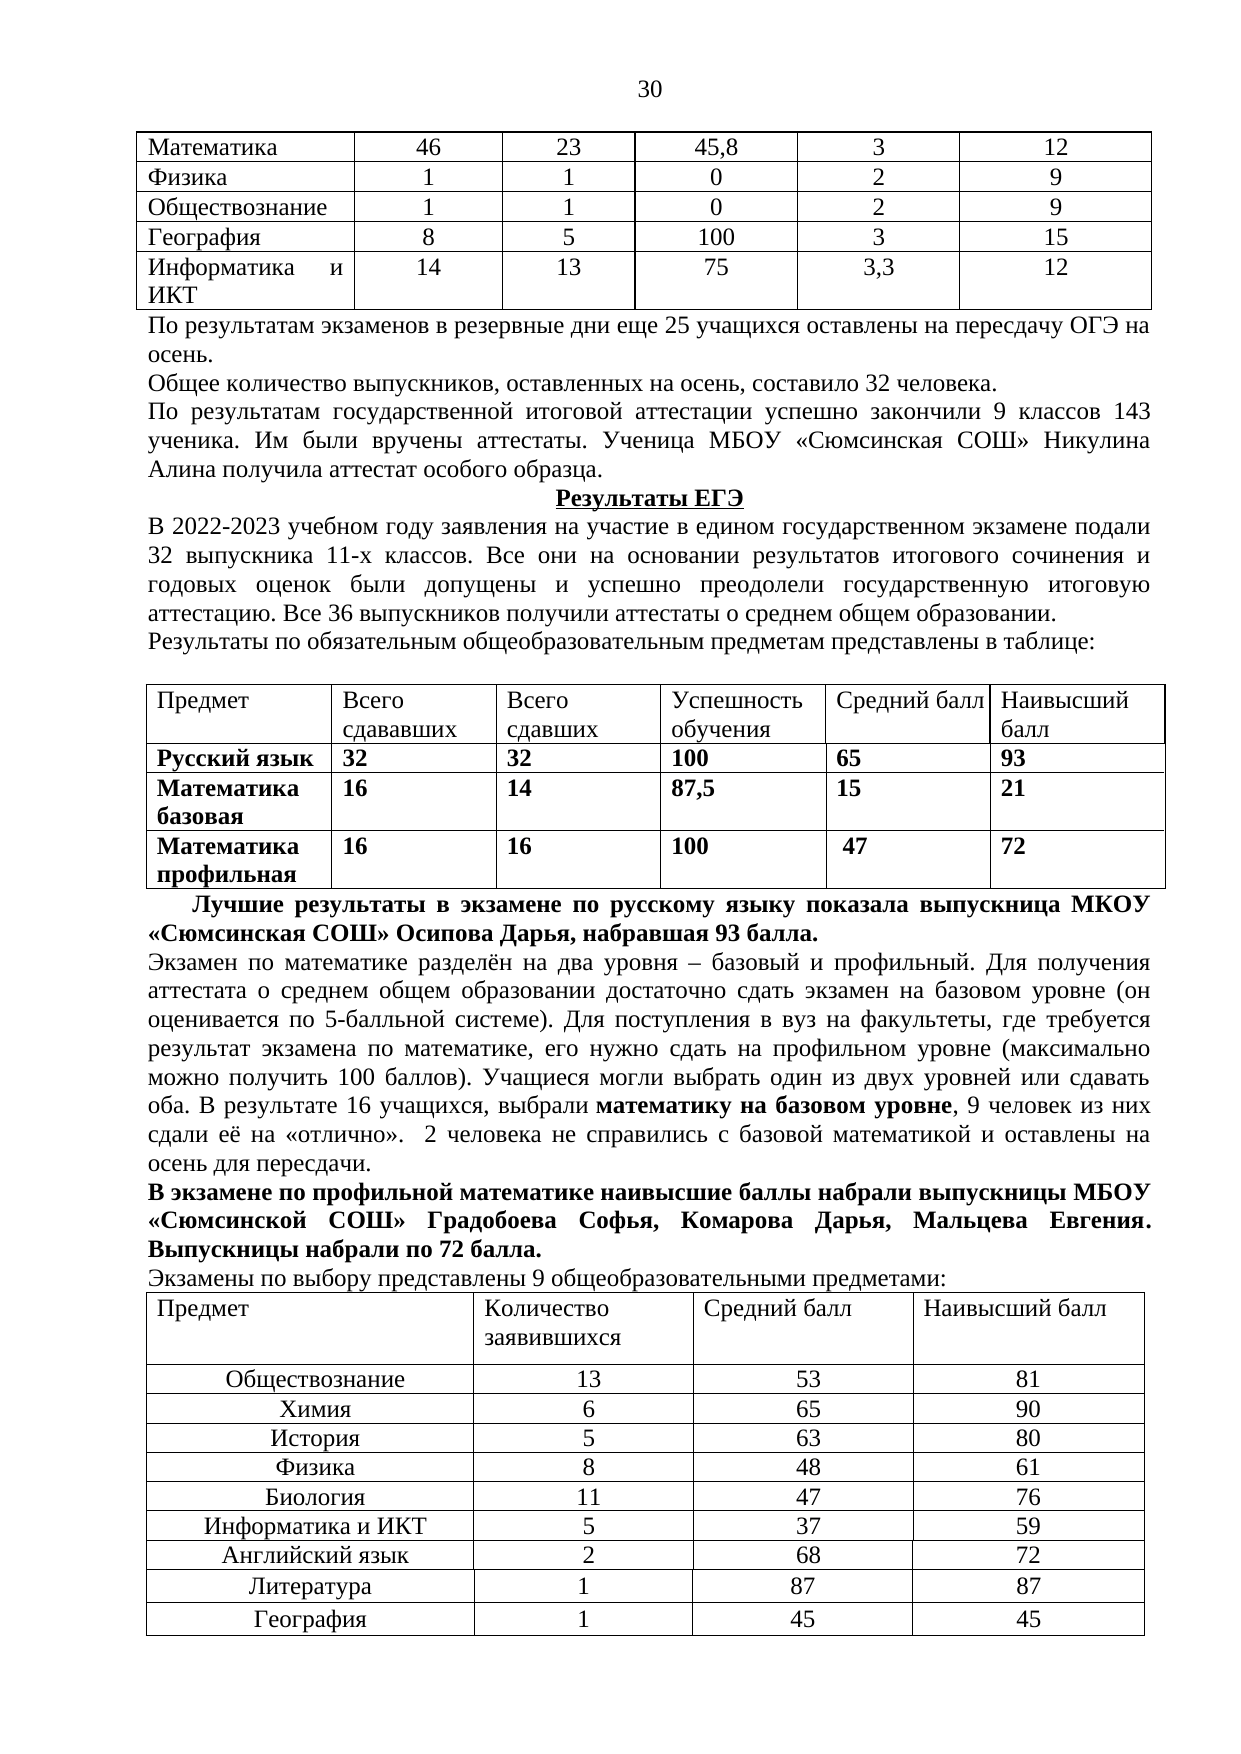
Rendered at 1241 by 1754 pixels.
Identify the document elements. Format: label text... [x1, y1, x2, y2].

table_cell Физика [137, 162, 354, 191]
table_cell 5 [503, 222, 634, 251]
table_cell 3,3 [798, 252, 959, 309]
table_cell 3 [798, 222, 959, 251]
table_cell Информатика и ИКТ [147, 1511, 473, 1539]
table_cell 1 [355, 192, 502, 221]
table_cell 100 [661, 744, 826, 772]
table_cell 14 [355, 252, 502, 309]
table_cell 45,8 [636, 133, 797, 161]
table_cell 65 [694, 1394, 913, 1422]
table_cell 8 [355, 222, 502, 251]
table_cell 21 [991, 772, 1165, 830]
table_cell 9 [960, 192, 1151, 221]
table_header Всего сдававших [332, 685, 496, 742]
table_header Успешность обучения [661, 685, 825, 742]
table_cell 5 [474, 1511, 693, 1539]
table_cell 1 [503, 192, 634, 221]
text Лучшие результаты в экзамене по русскому языку показала выпускница МКОУ «Сюмсинская СОШ» Осипова Дарья, набравшая 93 балла. [148, 889, 1152, 947]
table_header Наивысший балл [991, 685, 1164, 742]
table_cell Математика базовая [147, 773, 331, 830]
table_cell 15 [960, 222, 1151, 251]
table_cell 12 [960, 133, 1151, 161]
table_cell 75 [636, 252, 797, 309]
table_cell 93 [991, 744, 1165, 772]
table_cell 13 [503, 252, 634, 309]
table_cell 11 [474, 1482, 693, 1510]
table_cell 23 [503, 133, 634, 161]
table_cell 3 [798, 133, 959, 161]
table_cell 0 [636, 192, 797, 221]
text Результаты по обязательным общеобразовательным предметам представлены в таблице: [148, 626, 1152, 655]
table_cell 2 [798, 192, 959, 221]
table_cell 37 [694, 1511, 913, 1539]
table_header Средний балл [826, 685, 989, 742]
table_cell 12 [960, 252, 1151, 309]
table_cell 8 [474, 1453, 693, 1481]
table_cell 9 [960, 162, 1151, 191]
table_cell 47 [694, 1482, 913, 1510]
table_cell 14 [497, 773, 660, 830]
table_cell 47 [827, 831, 990, 888]
table_cell 90 [914, 1394, 1144, 1422]
table_header Средний балл [694, 1293, 913, 1363]
table_cell 5 [474, 1424, 693, 1452]
text Экзамен по математике разделён на два уровня – базовый и профильный. Для получения аттестата о среднем общем образовании достаточно сдать экзамен на базовом уровне (он оценивается по 5-балльной системе). Для поступления в вуз на факультеты, где требуется результат экзамена по математике, его нужно сдать на профильном уровне (максимально можно получить 100 баллов). Учащиеся могли выбрать один из двух уровней или сдавать оба. В результате 16 учащихся, выбрали математику на базовом уровне, 9 человек из них сдали её на «отлично». 2 человека не справились с базовой математикой и оставлены на осень для пересдачи. [148, 947, 1152, 1177]
table_cell 16 [332, 831, 496, 888]
table_cell Физика [147, 1453, 473, 1481]
table_cell 53 [694, 1365, 913, 1393]
text В экзамене по профильной математике наивысшие баллы набрали выпускницы МБОУ «Сюмсинской СОШ» Градобоева Софья, Комарова Дарья, Мальцева Евгения. Выпускницы набрали по 72 балла. [148, 1177, 1152, 1263]
table_cell История [147, 1424, 473, 1452]
table_cell 0 [636, 162, 797, 191]
table_header Количество заявившихся [474, 1293, 693, 1363]
table_cell 59 [914, 1511, 1144, 1539]
text Результаты ЕГЭ [148, 483, 1152, 511]
table_cell 16 [332, 773, 496, 830]
table_cell Математика профильная [147, 831, 331, 888]
text В 2022-2023 учебном году заявления на участие в едином государственном экзамене подали 32 выпускника 11-х классов. Все они на основании результатов итогового сочинения и годовых оценок были допущены и успешно преодолели государственную итоговую аттестацию. Все 36 выпускников получили аттестаты о среднем общем образовании. [148, 511, 1152, 626]
table_cell 6 [474, 1394, 693, 1422]
table_header Наивысший балл [914, 1293, 1144, 1363]
table_cell 61 [914, 1453, 1144, 1481]
table_cell Обществознание [137, 192, 354, 221]
table_cell 87,5 [661, 773, 826, 830]
table_cell География [137, 222, 354, 251]
table_cell 72 [991, 830, 1165, 888]
table_cell 100 [661, 831, 826, 888]
table_cell Информатика и ИКТ [137, 252, 354, 309]
table_cell Математика [137, 133, 354, 161]
table_cell 1 [355, 162, 502, 191]
text По результатам экзаменов в резервные дни еще 25 учащихся оставлены на пересдачу ОГЭ на осень. [148, 310, 1152, 368]
text По результатам государственной итоговой аттестации успешно закончили 9 классов 143 ученика. Им были вручены аттестаты. Ученица МБОУ «Сюмсинская СОШ» Никулина Алина получила аттестат особого образца. [148, 396, 1152, 483]
table_cell 72 [913, 1541, 1144, 1569]
table_cell 1 [503, 162, 634, 191]
table_cell 13 [474, 1365, 693, 1393]
table_cell 2 [798, 162, 959, 191]
table_cell 32 [332, 744, 496, 772]
table_cell 63 [694, 1424, 913, 1452]
table_cell Биология [147, 1482, 473, 1510]
table_cell 16 [497, 831, 660, 888]
table_cell Английский язык [147, 1541, 473, 1569]
table_cell 15 [827, 773, 990, 830]
table_cell 76 [914, 1482, 1144, 1510]
text Экзамены по выбору представлены 9 общеобразовательными предметами: [148, 1263, 1152, 1292]
table_cell 2 [474, 1541, 693, 1569]
table_cell 100 [636, 222, 797, 251]
table_cell Обществознание [147, 1365, 473, 1393]
table_cell 81 [914, 1365, 1144, 1393]
table_cell 65 [827, 744, 990, 772]
table_header Предмет [147, 685, 331, 742]
table_header Предмет [147, 1293, 473, 1363]
text Общее количество выпускников, оставленных на осень, составило 32 человека. [148, 368, 1152, 396]
table_cell 46 [355, 133, 502, 161]
table_cell 48 [694, 1453, 913, 1481]
table_cell Химия [147, 1394, 473, 1422]
table_header Всего сдавших [497, 685, 660, 742]
table_cell 80 [914, 1424, 1144, 1452]
table_cell 68 [694, 1541, 912, 1569]
table_cell Русский язык [147, 744, 331, 772]
table_cell 32 [497, 744, 660, 772]
